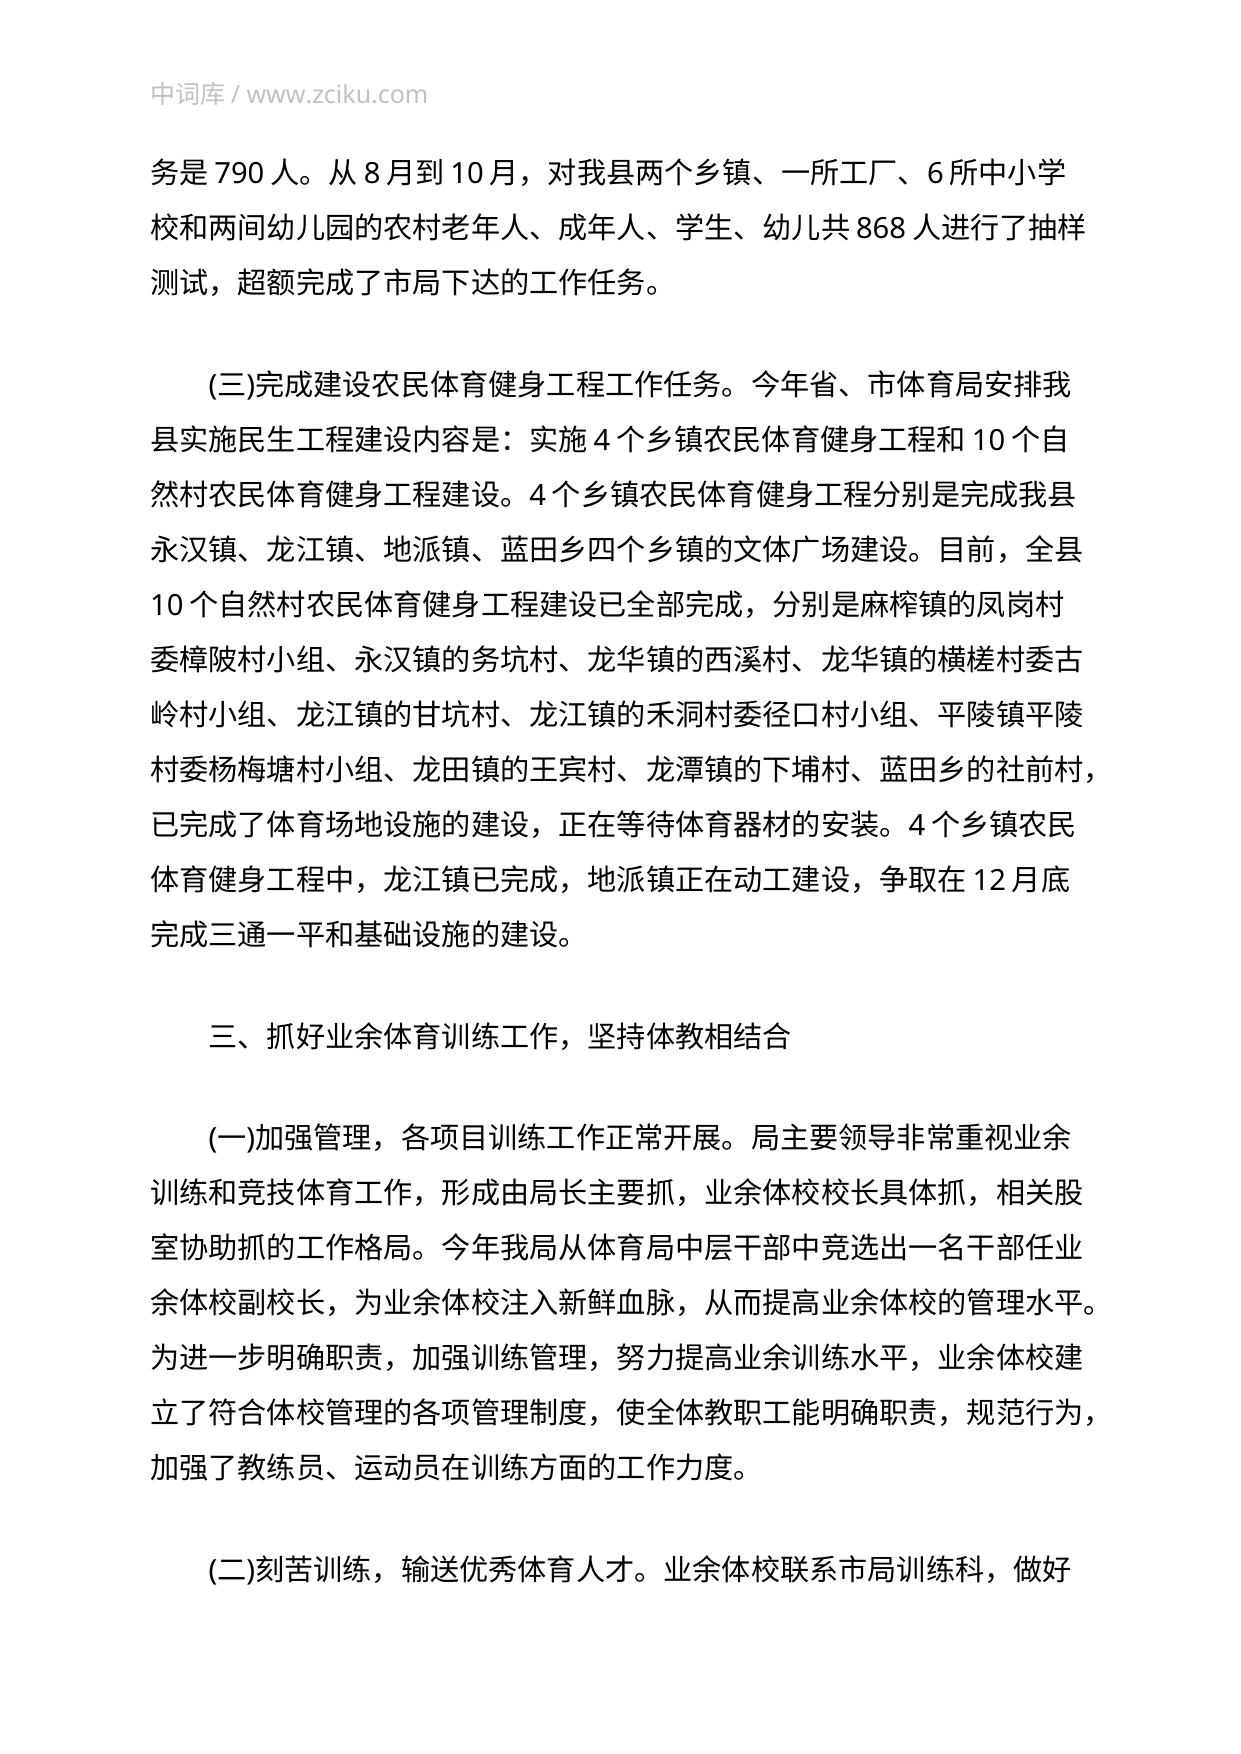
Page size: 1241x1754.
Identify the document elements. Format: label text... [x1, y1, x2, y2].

text (一)加强管理，各项目训练工作正常开展。局主要领导非常重视业余训练和竞技体育工作，形成由局长主要抓，业余体校校长具体抓，相关股室协助抓的工作格局。今年我局从体育局中层干部中竞选出一名干部任业余体校副校长，为业余体校注入新鲜血脉，从而提高业余体校的管理水平。为进一步明确职责，加强训练管理，努力提高业余训练水平，业余体校建立了符合体校管理的各项管理制度，使全体教职工能明确职责，规范行为，加强了教练员、运动员在训练方面的工作力度。 [150, 1115, 1090, 1487]
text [150, 1546, 1090, 1588]
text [150, 150, 1090, 302]
text (三)完成建设农民体育健身工程工作任务。今年省、市体育局安排我县实施民生工程建设内容是：实施4个乡镇农民体育健身工程和10个自然村农民体育健身工程建设。4个乡镇农民体育健身工程分别是完成我县永汉镇、龙江镇、地派镇、蓝田乡四个乡镇的文体广场建设。目前，全县10个自然村农民体育健身工程建设已全部完成，分别是麻榨镇的凤岗村委樟陂村小组、永汉镇的务坑村、龙华镇的西溪村、龙华镇的横槎村委古岭村小组、龙江镇的甘坑村、龙江镇的禾洞村委径口村小组、平陵镇平陵村委杨梅塘村小组、龙田镇的王宾村、龙潭镇的下埔村、蓝田乡的社前村，已完成了体育场地设施的建设，正在等待体育器材的安装。4个乡镇农民体育健身工程中，龙江镇已完成，地派镇正在动工建设，争取在12月底完成三通一平和基础设施的建设。 [150, 362, 1090, 954]
text 三、抓好业余体育训练工作，坚持体教相结合 [150, 1013, 1090, 1055]
